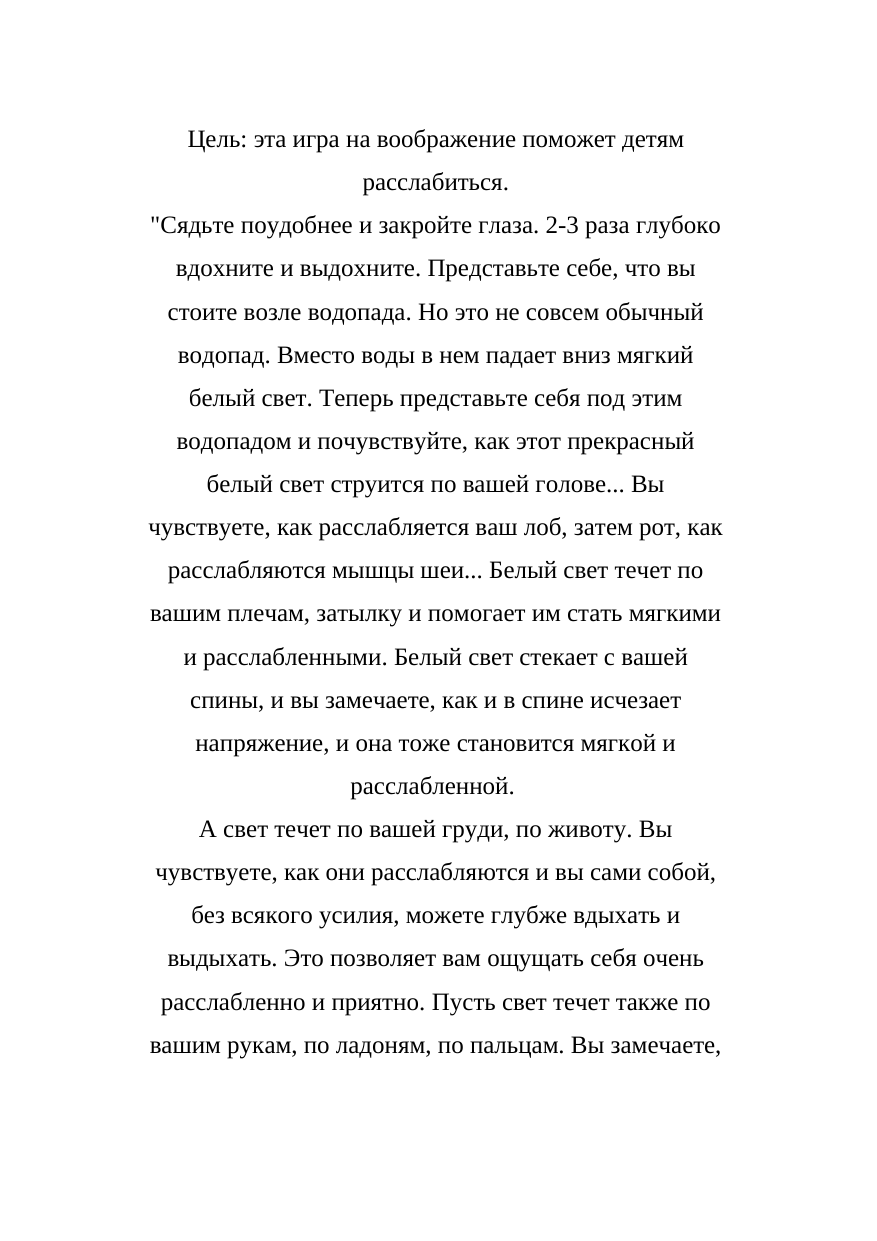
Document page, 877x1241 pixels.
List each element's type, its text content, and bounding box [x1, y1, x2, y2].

text Цель: эта игра на воображение поможет детям расслабиться. [148, 124, 723, 196]
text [148, 210, 723, 1058]
